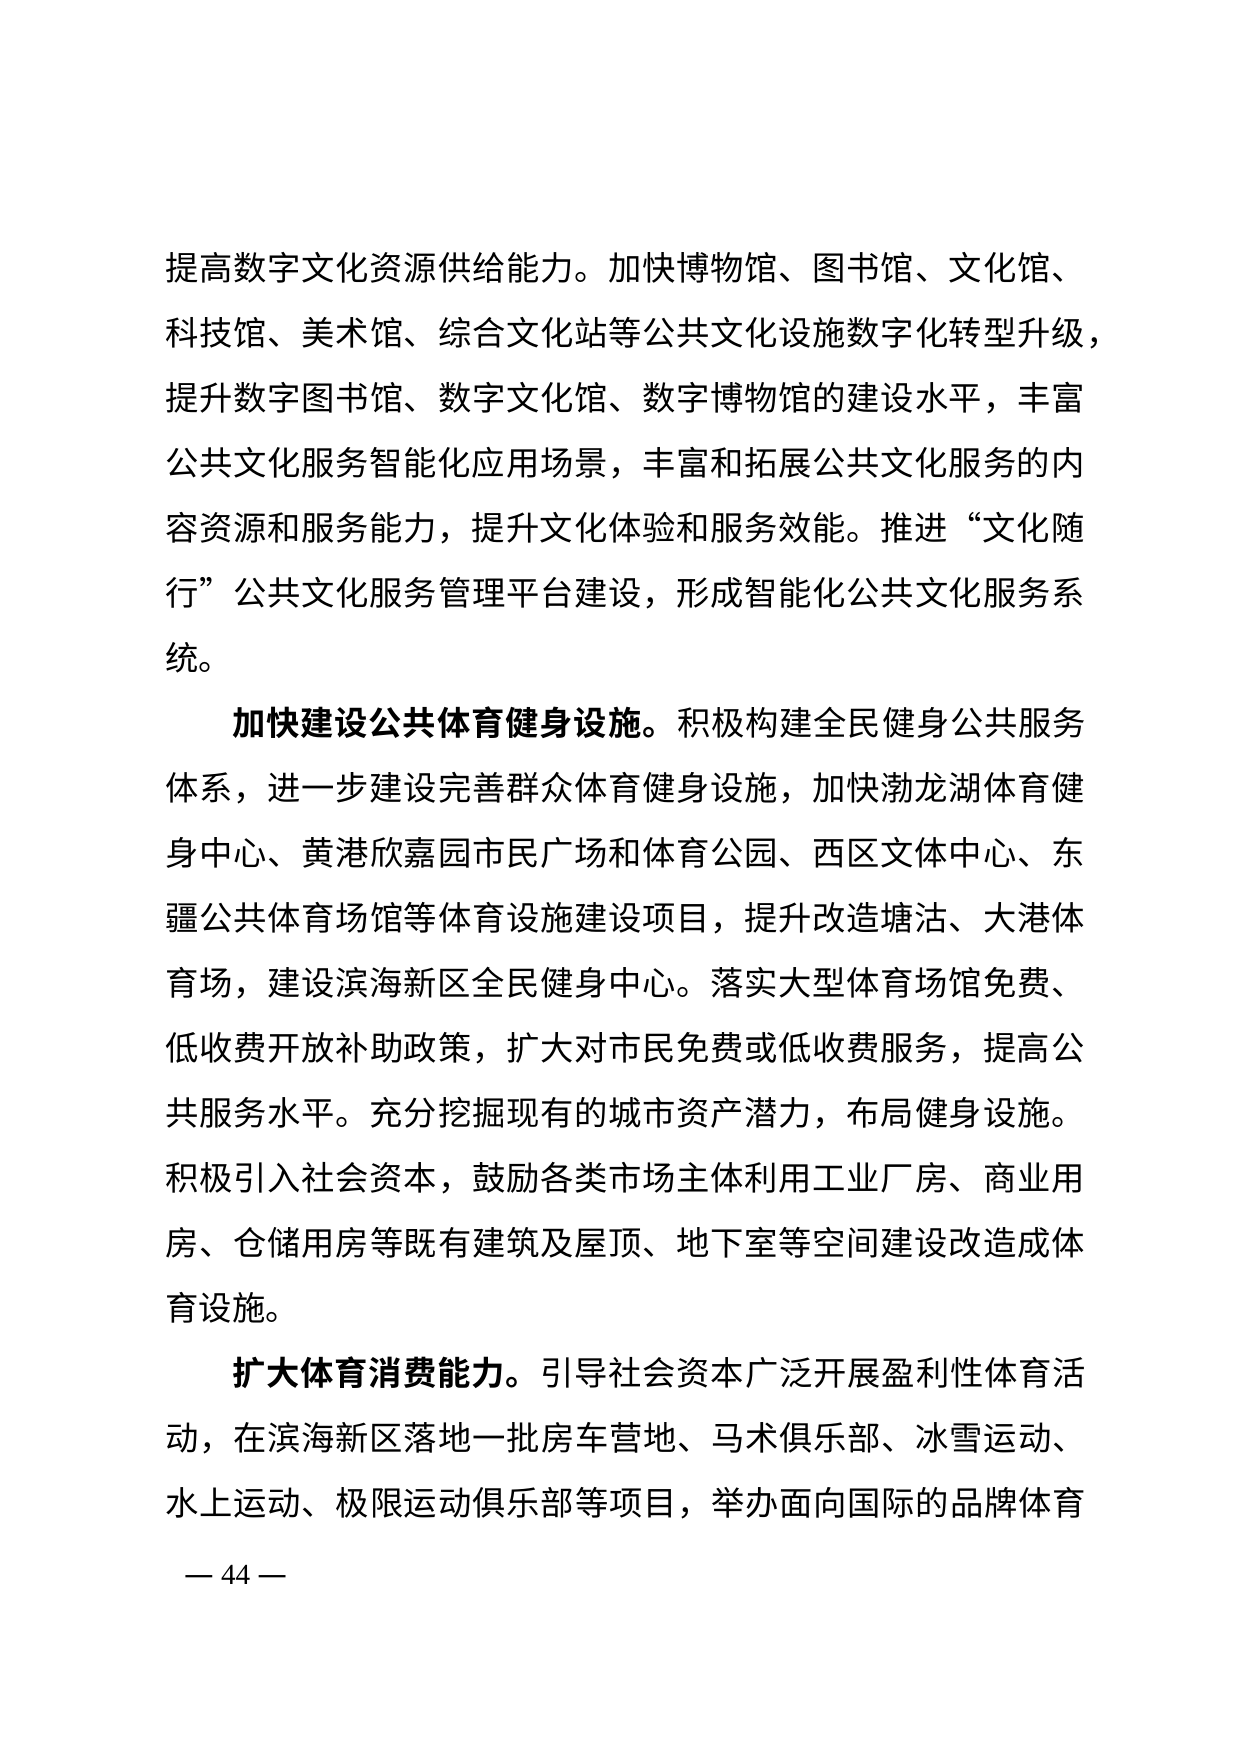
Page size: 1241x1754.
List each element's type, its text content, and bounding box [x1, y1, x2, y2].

text 加快建设公共体育健身设施。积极构建全民健身公共服务体系，进一步建设完善群众体育健身设施，加快渤龙湖体育健身中心、黄港欣嘉园市民广场和体育公园、西区文体中心、东疆公共体育场馆等体育设施建设项目，提升改造塘沽、大港体育场，建设滨海新区全民健身中心。落实大型体育场馆免费、低收费开放补助政策，扩大对市民免费或低收费服务，提高公共服务水平。充分挖掘现有的城市资产潜力，布局健身设施。积极引入社会资本，鼓励各类市场主体利用工业厂房、商业用房、仓储用房等既有建筑及屋顶、地下室等空间建设改造成体育设施。 [165, 688, 1087, 1338]
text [165, 1338, 1087, 1533]
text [165, 233, 1087, 688]
